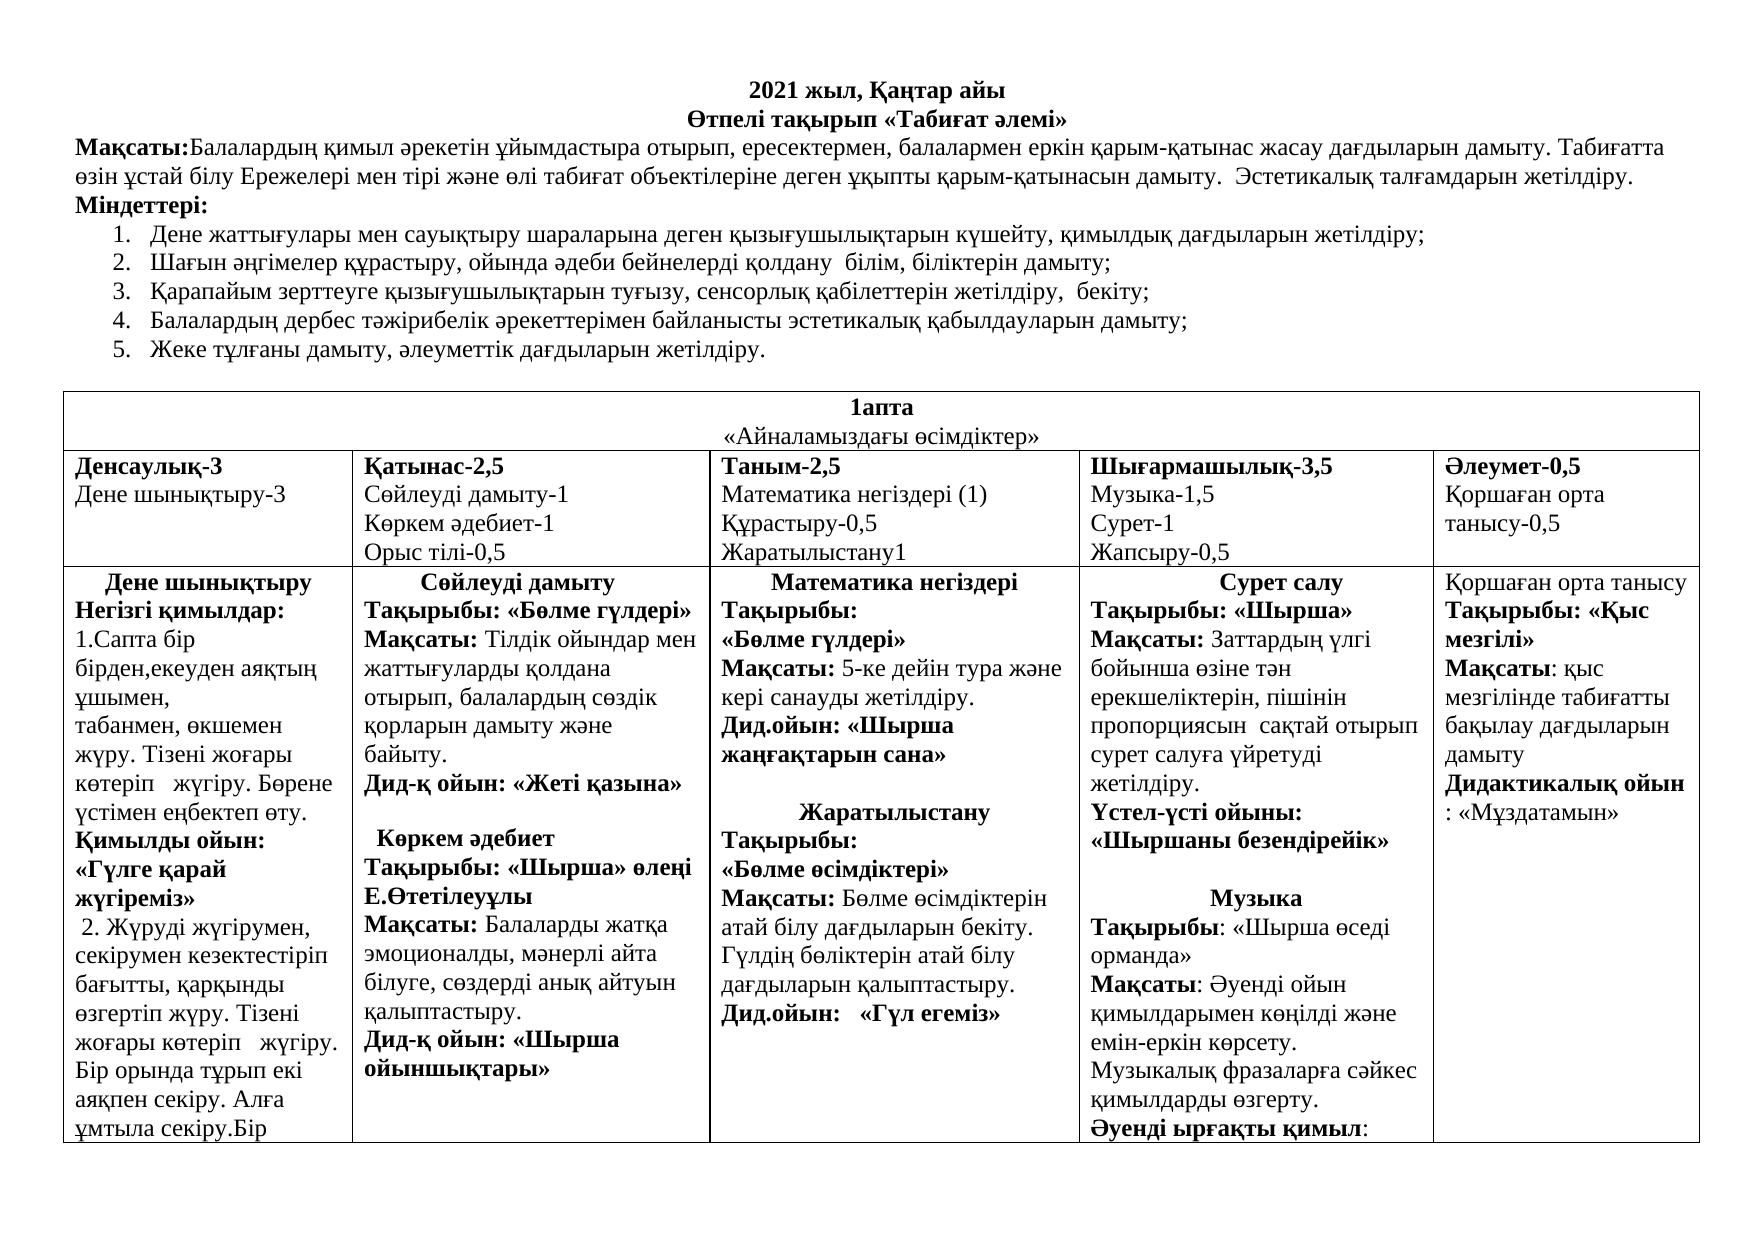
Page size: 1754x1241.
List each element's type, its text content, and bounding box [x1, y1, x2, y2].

list Балалардың дербес тәжірибелік әрекеттерімен байланысты эстетикалық қабылдауларын дамыту; [112, 305, 1679, 334]
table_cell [1434, 567, 1699, 1142]
text Міндеттері: [75, 190, 1679, 219]
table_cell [1080, 567, 1433, 1142]
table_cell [64, 567, 352, 1142]
table_header 1апта «Айналамыздағы өсімдіктер» [64, 392, 1699, 450]
text 2021 жыл, Қаңтар айы [75, 75, 1679, 104]
table_cell Қатынас-2,5 Сөйлеуді дамыту-1 Көркем әдебиет-1 Орыс тілі-0,5 [353, 451, 709, 566]
table_cell Шығармашылық-3,5 Музыка-1,5 Сурет-1 Жапсыру-0,5 [1080, 451, 1433, 566]
list Дене жаттығулары мен сауықтыру шараларына деген қызығушылықтарын күшейту, қимылдық дағдыларын жетілдіру; [112, 219, 1679, 247]
text Мақсаты:Балалардың қимыл әрекетін ұйымдастыра отырып, ересектермен, балалармен еркін қарым-қатынас жасау дағдыларын дамыту. Табиғатта өзін ұстай білу Ережелері мен тірі және өлі табиғат объектілеріне деген ұқыпты қарым-қатынасын дамыту. Эстетикалық талғамдарын жетілдіру. [75, 132, 1679, 190]
list Жеке тұлғаны дамыту, әлеуметтік дағдыларын жетілдіру. [112, 334, 1679, 362]
text Өтпелі тақырып «Табиғат әлемі» [75, 104, 1679, 132]
table_cell Денсаулық-3 Дене шынықтыру-3 [64, 451, 352, 566]
table_cell Таным-2,5 Математика негіздері (1) Құрастыру-0,5 Жаратылыстану1 [711, 451, 1079, 566]
table_cell Әлеумет-0,5 Қоршаған орта танысу-0,5 [1434, 451, 1699, 566]
list Қарапайым зерттеуге қызығушылықтарын туғызу, сенсорлық қабілеттерін жетілдіру, бекіту; [112, 276, 1679, 305]
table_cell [711, 567, 1079, 1142]
list Шағын әңгімелер құрастыру, ойында әдеби бейнелерді қолдану білім, біліктерін дамыту; [112, 247, 1679, 276]
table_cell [353, 567, 709, 1142]
